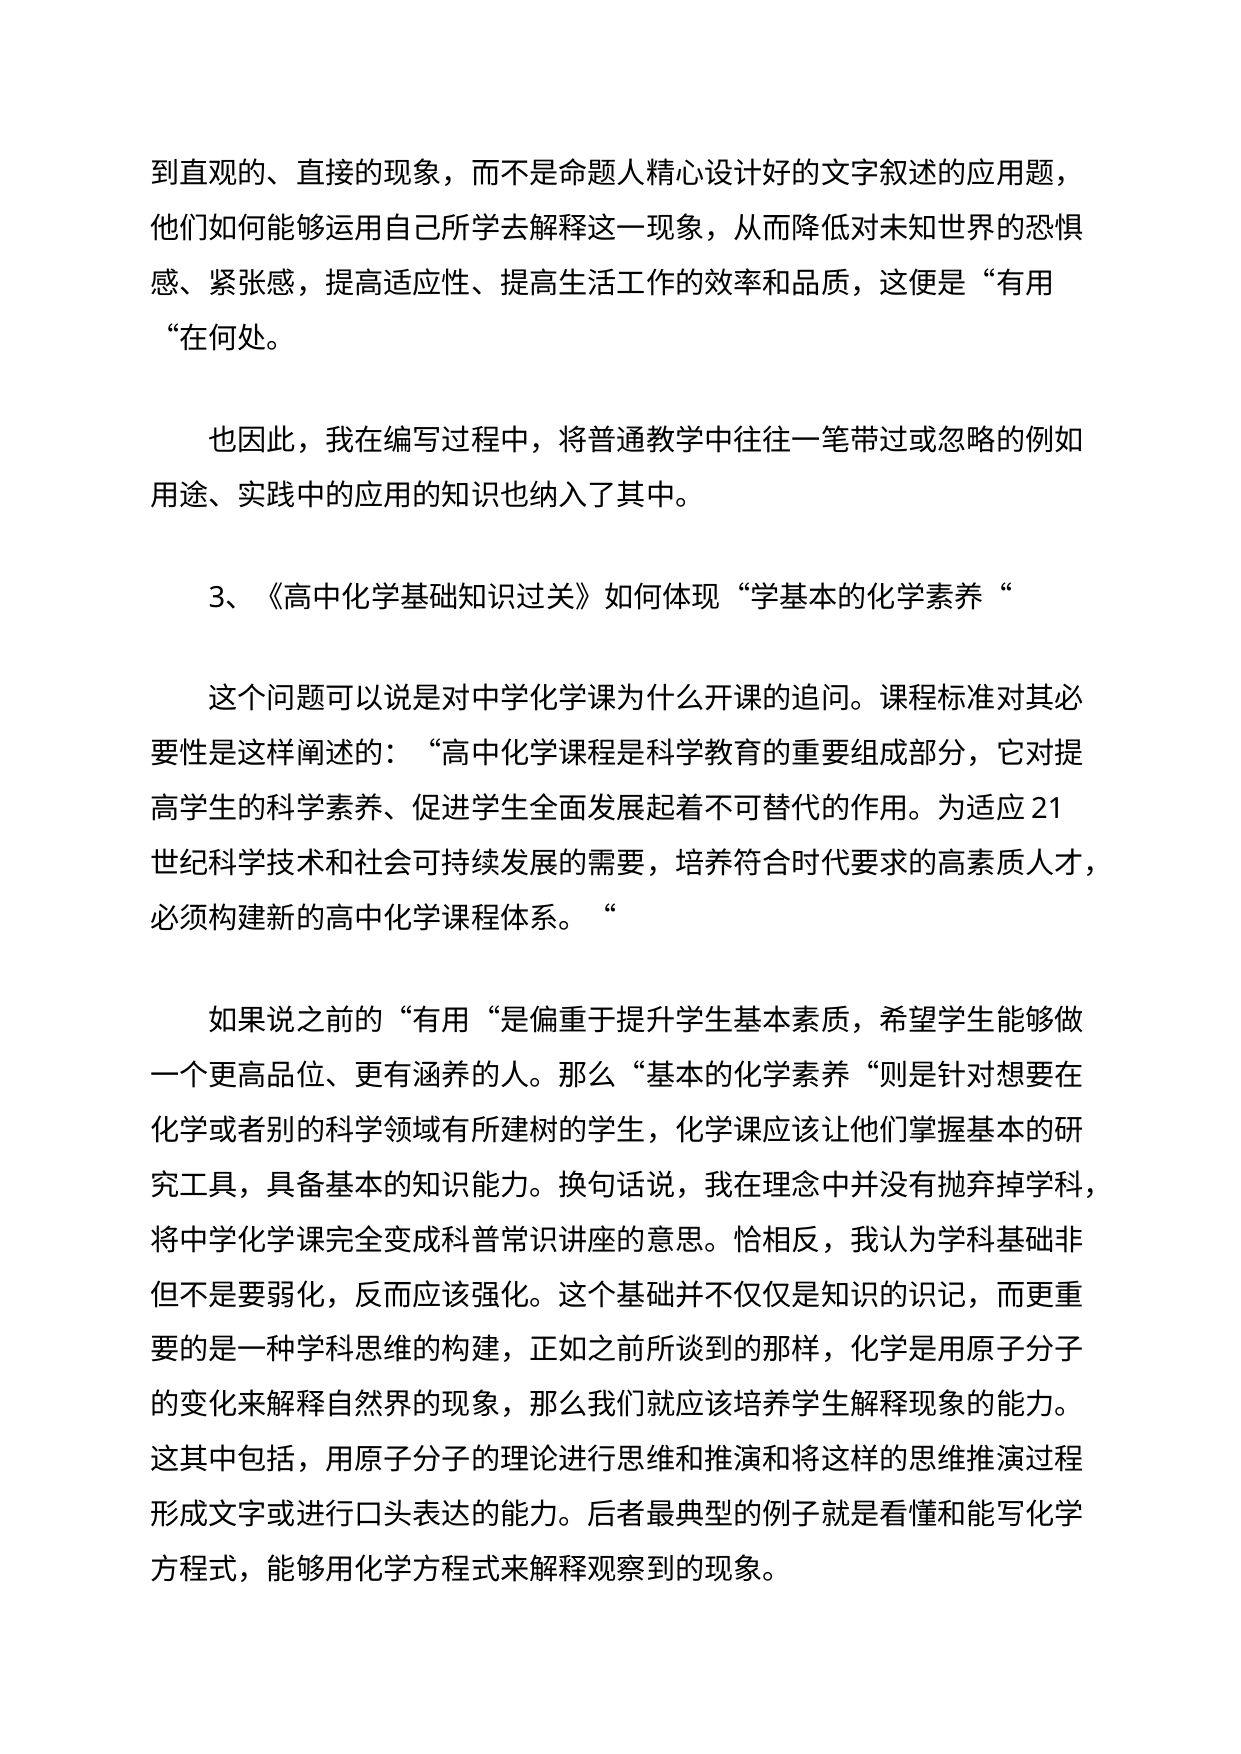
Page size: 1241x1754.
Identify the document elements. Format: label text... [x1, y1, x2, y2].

text 如果说之前的“有用“是偏重于提升学生基本素质，希望学生能够做一个更高品位、更有涵养的人。那么“基本的化学素养“则是针对想要在化学或者别的科学领域有所建树的学生，化学课应该让他们掌握基本的研究工具，具备基本的知识能力。换句话说，我在理念中并没有抛弃掉学科，将中学化学课完全变成科普常识讲座的意思。恰相反，我认为学科基础非但不是要弱化，反而应该强化。这个基础并不仅仅是知识的识记，而更重要的是一种学科思维的构建，正如之前所谈到的那样，化学是用原子分子的变化来解释自然界的现象，那么我们就应该培养学生解释现象的能力。这其中包括，用原子分子的理论进行思维和推演和将这样的思维推演过程形成文字或进行口头表达的能力。后者最典型的例子就是看懂和能写化学方程式，能够用化学方程式来解释观察到的现象。 [150, 997, 1090, 1588]
text 也因此，我在编写过程中，将普通教学中往往一笔带过或忽略的例如用途、实践中的应用的知识也纳入了其中。 [150, 416, 1090, 514]
text 这个问题可以说是对中学化学课为什么开课的追问。课程标准对其必要性是这样阐述的：“高中化学课程是科学教育的重要组成部分，它对提高学生的科学素养、促进学生全面发展起着不可替代的作用。为适应21世纪科学技术和社会可持续发展的需要，培养符合时代要求的高素质人才，必须构建新的高中化学课程体系。“ [150, 675, 1090, 937]
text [150, 150, 1090, 357]
text 3、《高中化学基础知识过关》如何体现“学基本的化学素养“ [150, 573, 1090, 616]
